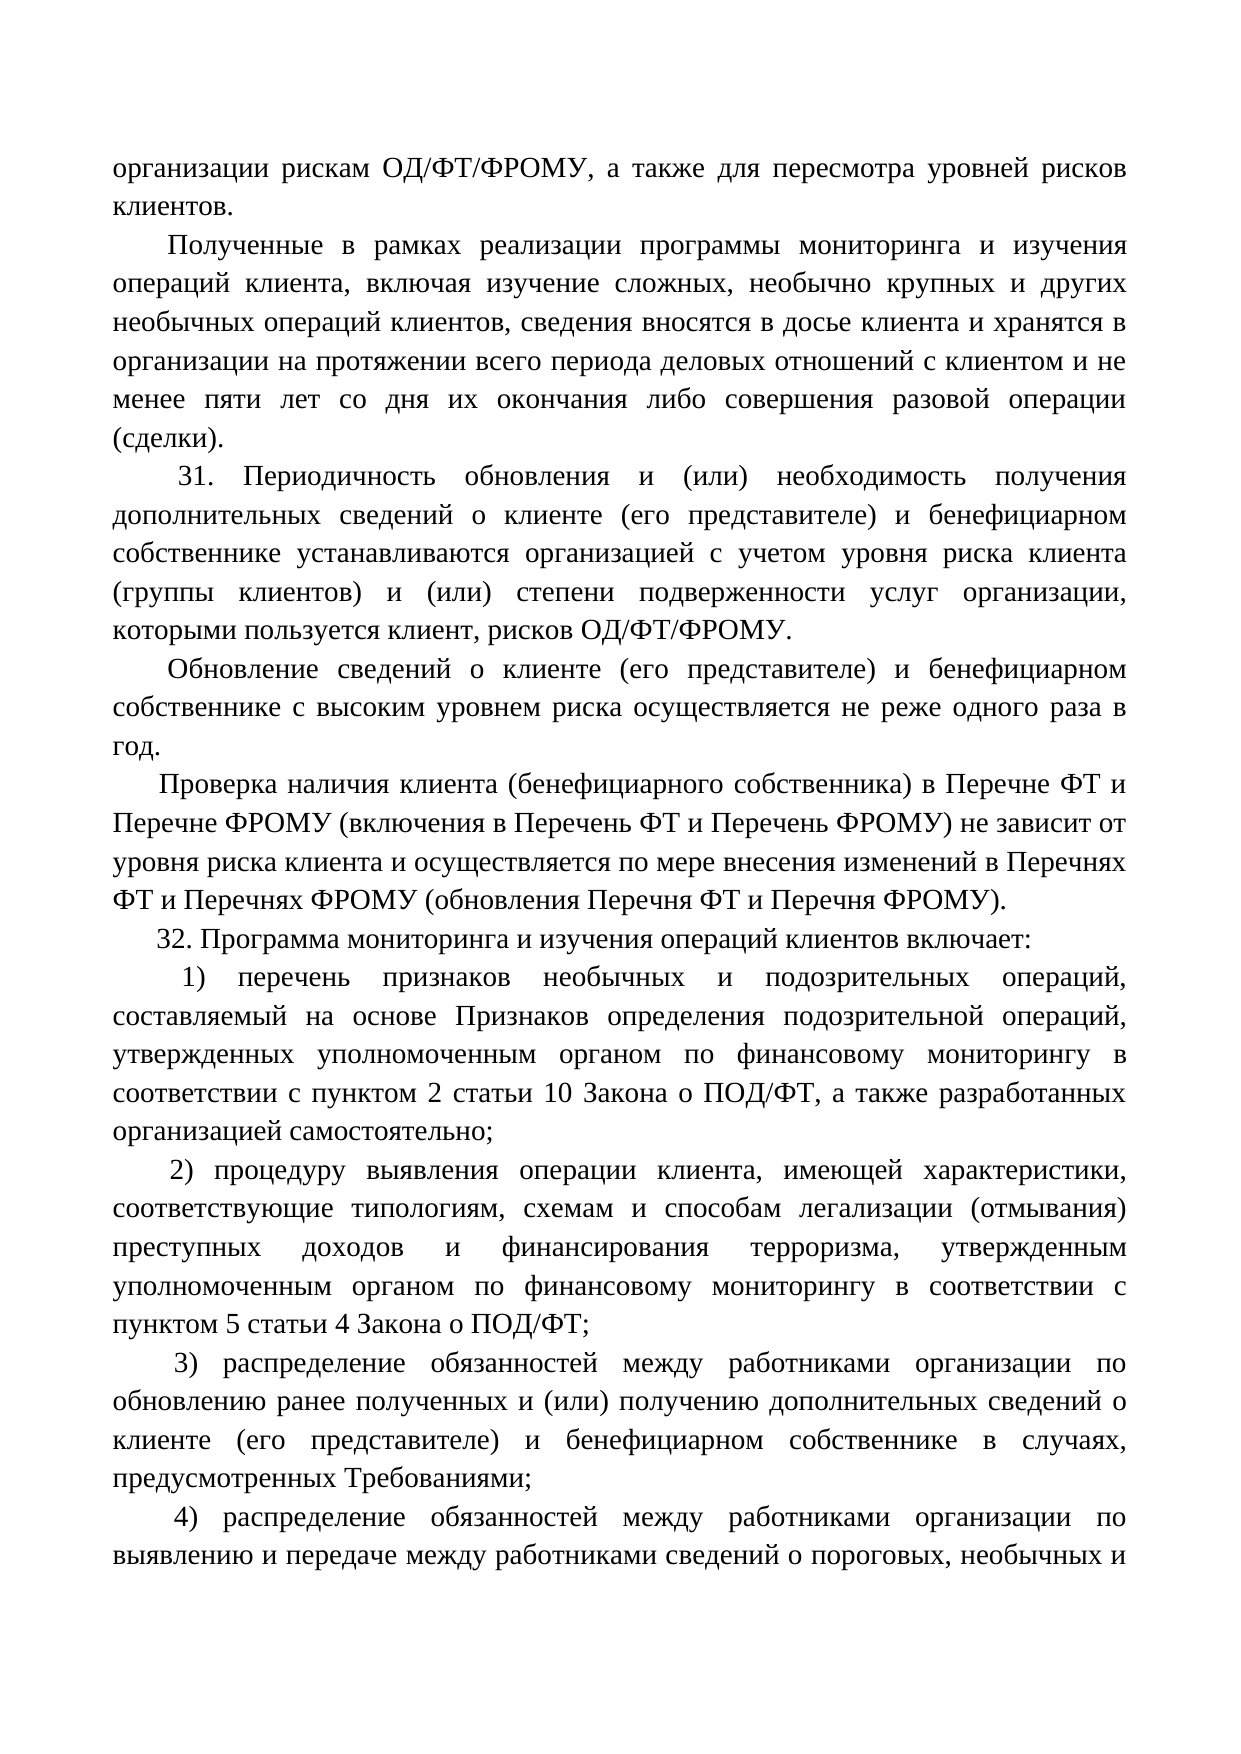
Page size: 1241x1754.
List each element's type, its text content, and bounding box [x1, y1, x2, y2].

text Обновление сведений о клиенте (его представителе) и бенефициарном собственнике с высоким уровнем риска осуществляется не реже одного раза в год. [112, 651, 1128, 762]
text 32. Программа мониторинга и изучения операций клиентов включает: [112, 921, 1128, 954]
text 2) процедуру выявления операции клиента, имеющей характеристики, соответствующие типологиям, схемам и способам легализации (отмывания) преступных доходов и финансирования терроризма, утвержденным уполномоченным органом по финансовому мониторингу в соответствии с пунктом 5 статьи 4 Закона о ПОД/ФТ; [112, 1152, 1128, 1340]
text 31. Периодичность обновления и (или) необходимость получения дополнительных сведений о клиенте (его представителе) и бенефициарном собственнике устанавливаются организацией с учетом уровня риска клиента (группы клиентов) и (или) степени подверженности услуг организации, которыми пользуется клиент, рисков ОД/ФТ/ФРОМУ. [112, 458, 1128, 646]
text 3) распределение обязанностей между работниками организации по обновлению ранее полученных и (или) получению дополнительных сведений о клиенте (его представителе) и бенефициарном собственнике в случаях, предусмотренных Требованиями; [112, 1345, 1128, 1494]
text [112, 150, 1128, 222]
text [112, 1499, 1128, 1571]
text 1) перечень признаков необычных и подозрительных операций, составляемый на основе Признаков определения подозрительной операций, утвержденных уполномоченным органом по финансовому мониторингу в соответствии с пунктом 2 статьи 10 Закона о ПОД/ФТ, а также разработанных организацией самостоятельно; [112, 959, 1128, 1147]
text Проверка наличия клиента (бенефициарного собственника) в Перечне ФТ и Перечне ФРОМУ (включения в Перечень ФТ и Перечень ФРОМУ) не зависит от уровня риска клиента и осуществляется по мере внесения изменений в Перечнях ФТ и Перечнях ФРОМУ (обновления Перечня ФТ и Перечня ФРОМУ). [112, 767, 1128, 916]
text Полученные в рамках реализации программы мониторинга и изучения операций клиента, включая изучение сложных, необычно крупных и других необычных операций клиентов, сведения вносятся в досье клиента и хранятся в организации на протяжении всего периода деловых отношений с клиентом и не менее пяти лет со дня их окончания либо совершения разовой операции (сделки). [112, 227, 1128, 453]
